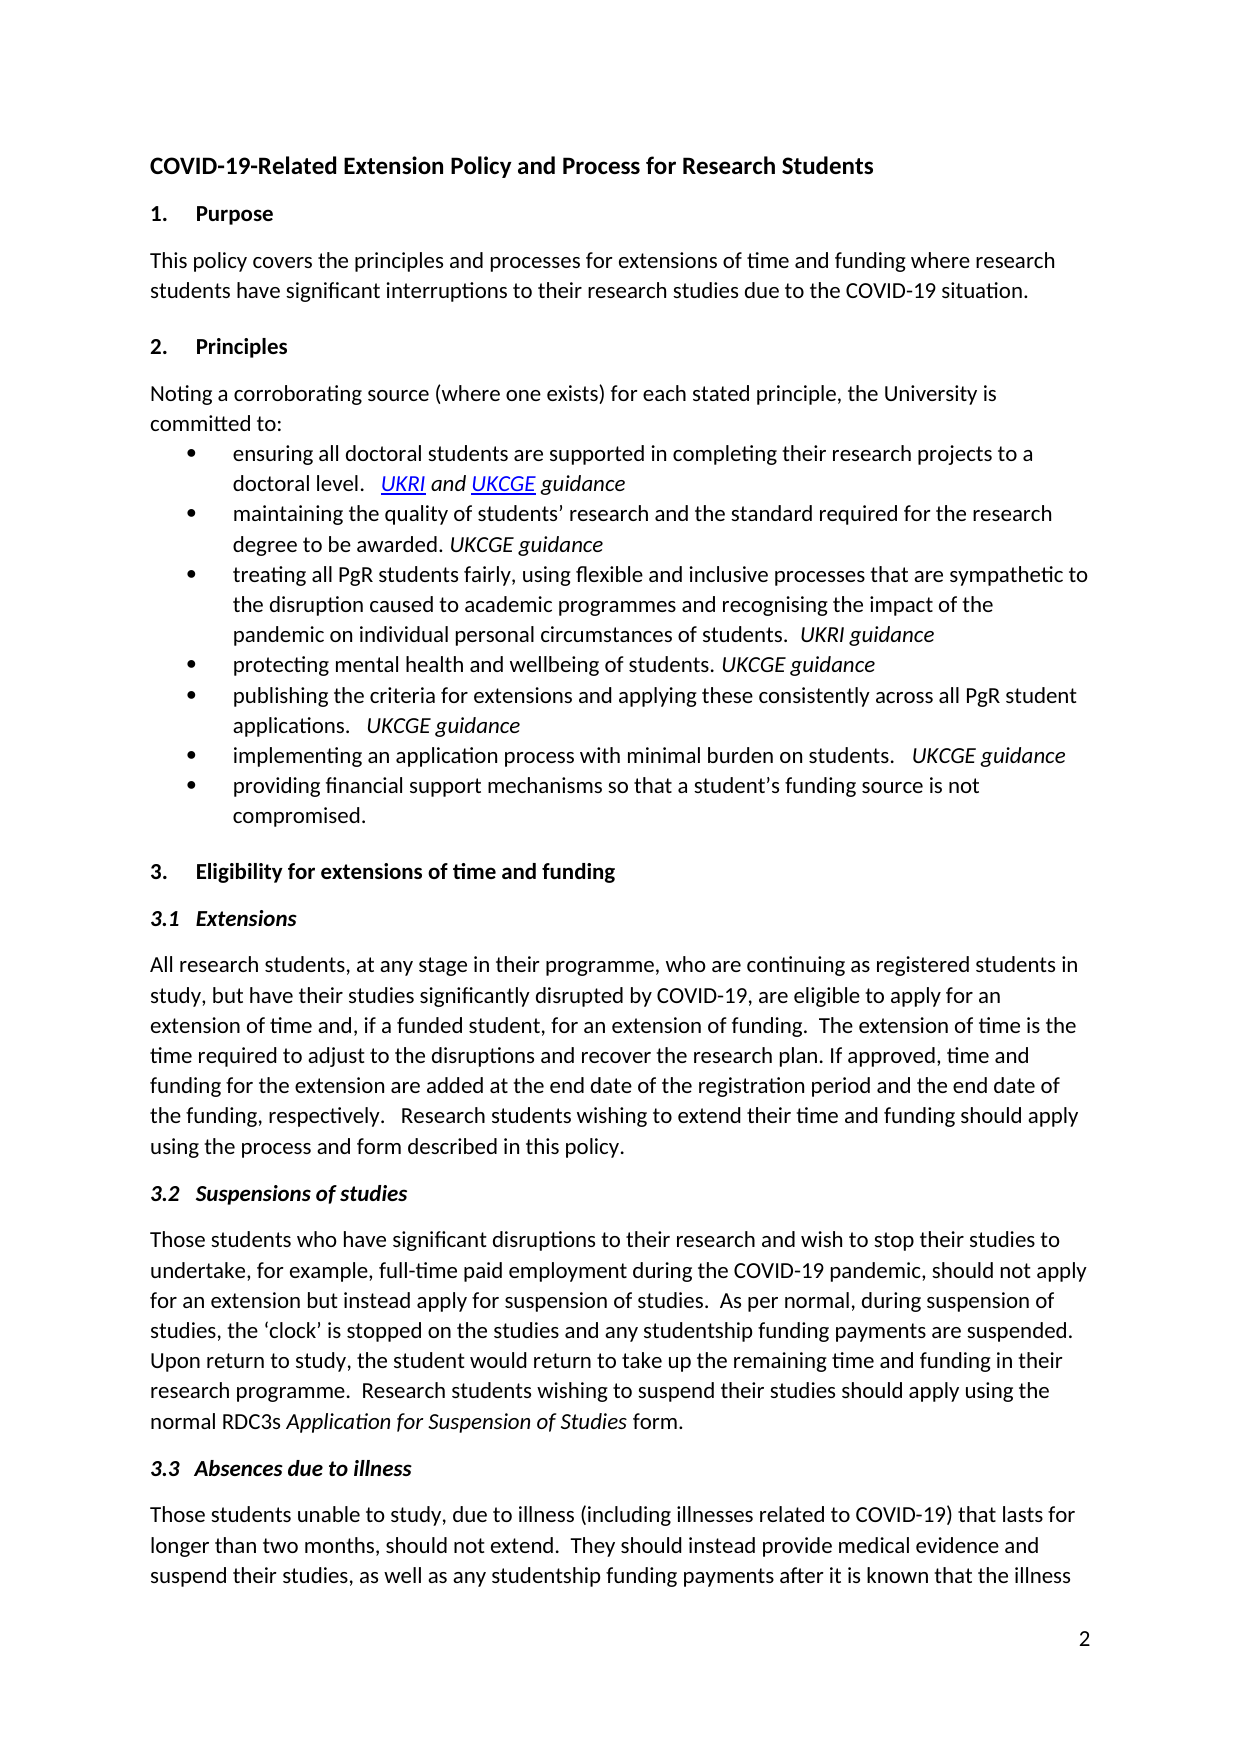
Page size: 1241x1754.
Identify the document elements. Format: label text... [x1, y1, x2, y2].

list Extensions [150, 904, 1090, 932]
list ensuring all doctoral students are supported in completing their research projects to a doctoral level. UKRI and UKCGE guidance [187, 439, 1090, 497]
list publishing the criteria for extensions and applying these consistently across all PgR student applications. UKCGE guidance [187, 681, 1090, 739]
text Noting a corroborating source (where one exists) for each stated principle, the University is committed to: [150, 379, 1090, 437]
list implementing an application process with minimal burden on students. UKCGE guidance [187, 741, 1090, 769]
list treating all PgR students fairly, using flexible and inclusive processes that are sympathetic to the disruption caused to academic programmes and recognising the impact of the pandemic on individual personal circumstances of students. UKRI guidance [187, 560, 1090, 648]
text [150, 1501, 1090, 1589]
list Purpose [150, 199, 1090, 228]
list Suspensions of studies [150, 1179, 1090, 1207]
list Eligibility for extensions of time and funding [150, 857, 1090, 885]
list Principles [150, 332, 1090, 360]
list protecting mental health and wellbeing of students. UKCGE guidance [187, 651, 1090, 679]
list providing financial support mechanisms so that a student’s funding source is not compromised. [187, 771, 1090, 830]
text COVID-19-Related Extension Policy and Process for Research Students [150, 150, 1090, 181]
list Absences due to illness [150, 1454, 1090, 1482]
text Those students who have significant disruptions to their research and wish to stop their studies to undertake, for example, full-time paid employment during the COVID-19 pandemic, should not apply for an extension but instead apply for suspension of studies. As per normal, during suspension of studies, the ‘clock’ is stopped on the studies and any studentship funding payments are suspended. Upon return to study, the student would return to take up the remaining time and funding in their research programme. Research students wishing to suspend their studies should apply using the normal RDC3s Application for Suspension of Studies form. [150, 1226, 1090, 1435]
text All research students, at any stage in their programme, who are continuing as registered students in study, but have their studies significantly disrupted by COVID-19, are eligible to apply for an extension of time and, if a funded student, for an extension of funding. The extension of time is the time required to adjust to the disruptions and recover the research plan. If approved, time and funding for the extension are added at the end date of the registration period and the end date of the funding, respectively. Research students wishing to extend their time and funding should apply using the process and form described in this policy. [150, 951, 1090, 1160]
list maintaining the quality of students’ research and the standard required for the research degree to be awarded. UKCGE guidance [187, 499, 1090, 558]
text This policy covers the principles and processes for extensions of time and funding where research students have significant interruptions to their research studies due to the COVID-19 situation. [150, 246, 1090, 305]
